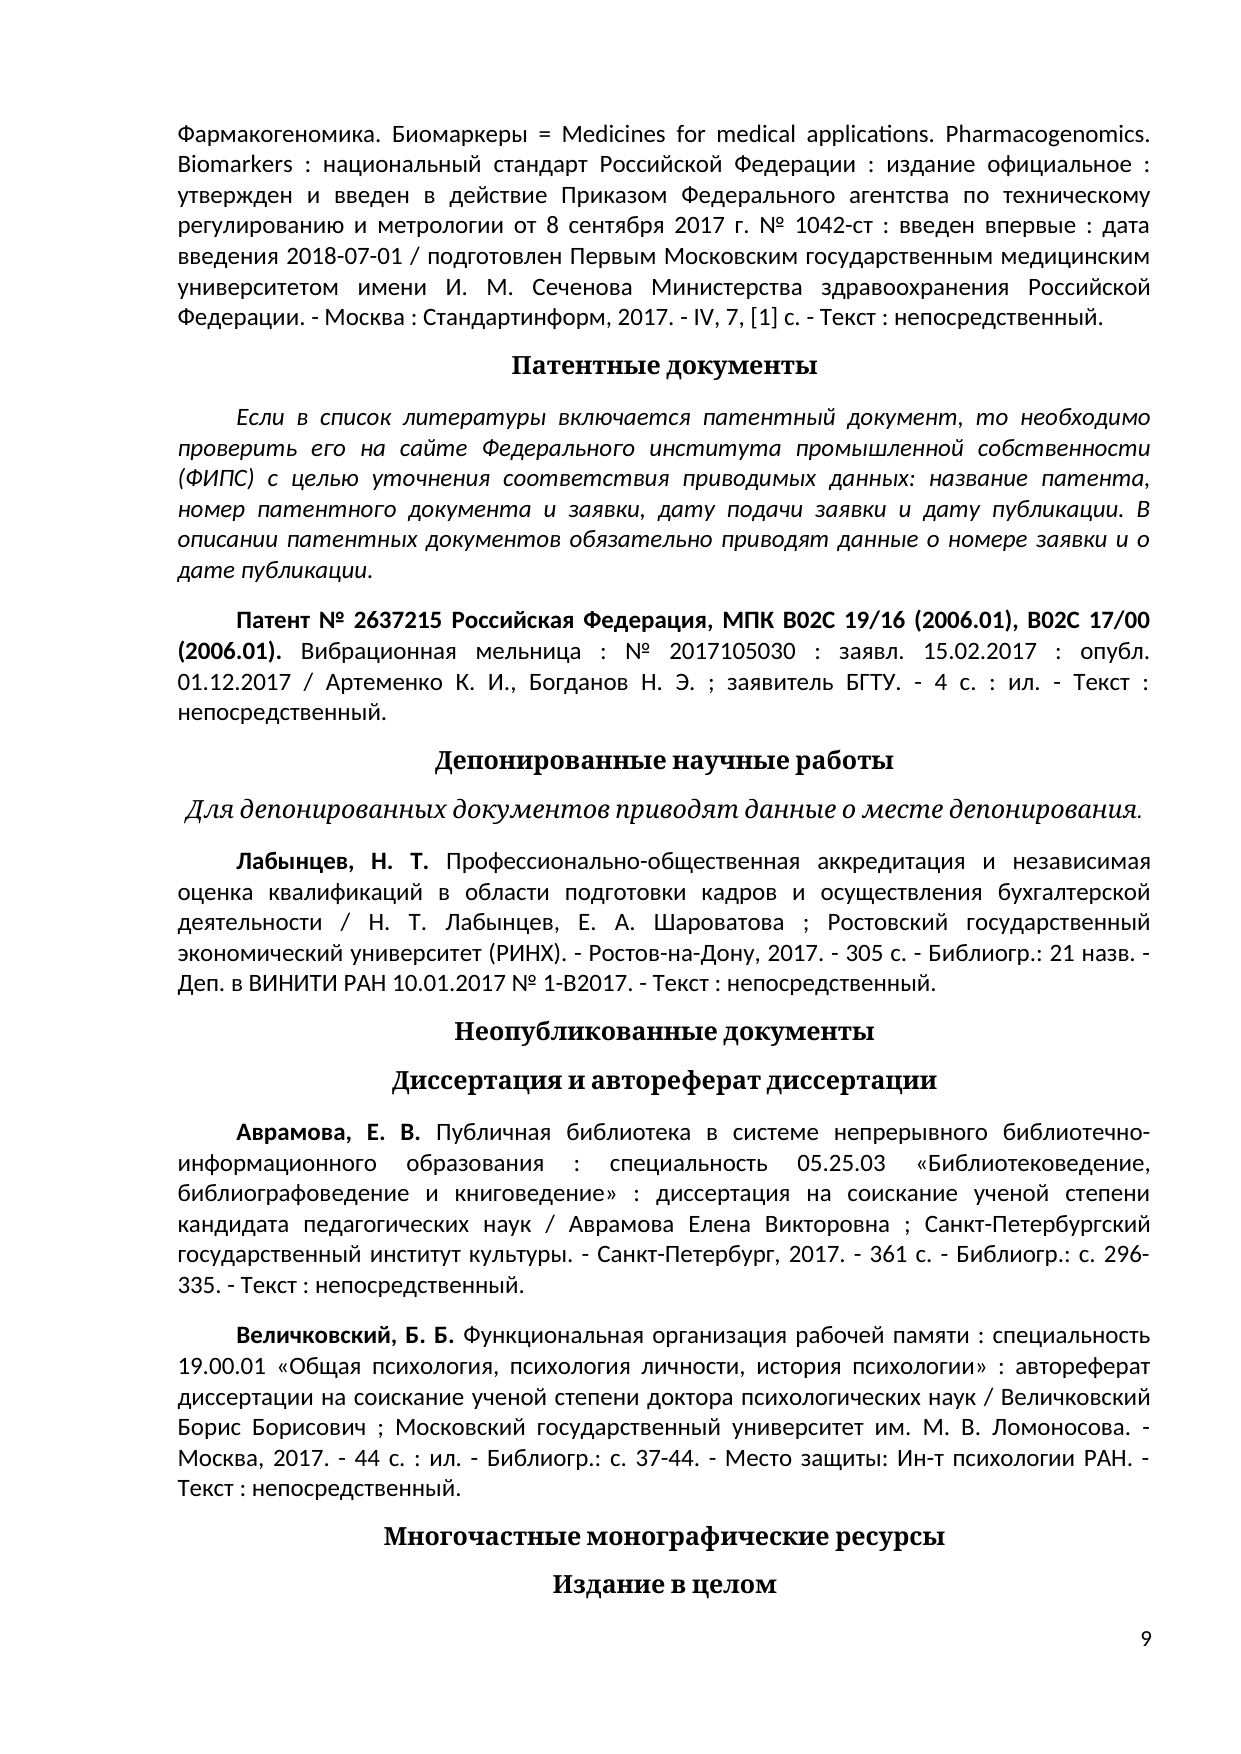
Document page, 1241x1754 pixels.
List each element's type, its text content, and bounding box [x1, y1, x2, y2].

text Величковский, Б. Б. Функциональная организация рабочей памяти : специальность 19.00.01 «Общая психология, психология личности, история психологии» : автореферат диссертации на соискание ученой степени доктора психологических наук / Величковский Борис Борисович ; Московский государственный университет им. М. В. Ломоносова. - Москва, 2017. - 44 с. : ил. - Библиогр.: с. 37-44. - Место защиты: Ин-т психологии РАН. - Текст : непосредственный. [177, 1319, 1152, 1503]
text Многочастные монографические ресурсы [177, 1523, 1152, 1552]
text Для депонированных документов приводят данные о месте депонирования. [177, 796, 1152, 825]
text Лабынцев, Н. Т. Профессионально-общественная аккредитация и независимая оценка квалификаций в области подготовки кадров и осуществления бухгалтерской деятельности / Н. Т. Лабынцев, Е. А. Шароватова ; Ростовский государственный экономический университет (РИНХ). - Ростов-на-Дону, 2017. - 305 с. - Библиогр.: 21 назв. - Деп. в ВИНИТИ РАН 10.01.2017 № 1-В2017. - Текст : непосредственный. [177, 845, 1152, 998]
text Патент № 2637215 Российская Федерация, МПК B02C 19/16 (2006.01), B02C 17/00 (2006.01). Вибрационная мельница : № 2017105030 : заявл. 15.02.2017 : опубл. 01.12.2017 / Артеменко К. И., Богданов Н. Э. ; заявитель БГТУ. - 4 с. : ил. - Текст : непосредственный. [177, 604, 1152, 727]
text Фармакогеномика. Биомаркеры = Medicines for medical applications. Pharmacogenomics. Biomarkers : национальный стандарт Российской Федерации : издание официальное : утвержден и введен в действие Приказом Федерального агентства по техническому регулированию и метрологии от 8 сентября 2017 г. № 1042-ст : введен впервые : дата введения 2018-07-01 / подготовлен Первым Московским государственным медицинским университетом имени И. М. Сеченова Министерства здравоохранения Российской Федерации. - Москва : Стандартинформ, 2017. - IV, 7, [1] c. - Текст : непосредственный. [177, 118, 1152, 332]
text Диссертация и автореферат диссертации [177, 1067, 1152, 1096]
text Если в список литературы включается патентный документ, то необходимо проверить его на сайте Федерального института промышленной собственности (ФИПС) с целью уточнения соответствия приводимых данных: название патента, номер патентного документа и заявки, дату подачи заявки и дату публикации. В описании патентных документов обязательно приводят данные о номере заявки и о дате публикации. [177, 401, 1152, 584]
text Патентные документы [177, 352, 1152, 381]
text Депонированные научные работы [177, 747, 1152, 776]
text Неопубликованные документы [177, 1018, 1152, 1047]
text Издание в целом [177, 1571, 1152, 1600]
text Аврамова, Е. В. Публичная библиотека в системе непрерывного библиотечно-информационного образования : специальность 05.25.03 «Библиотековедение, библиографоведение и книговедение» : диссертация на соискание ученой степени кандидата педагогических наук / Аврамова Елена Викторовна ; Санкт-Петербургский государственный институт культуры. - Санкт-Петербург, 2017. - 361 с. - Библиогр.: с. 296-335. - Текст : непосредственный. [177, 1116, 1152, 1299]
